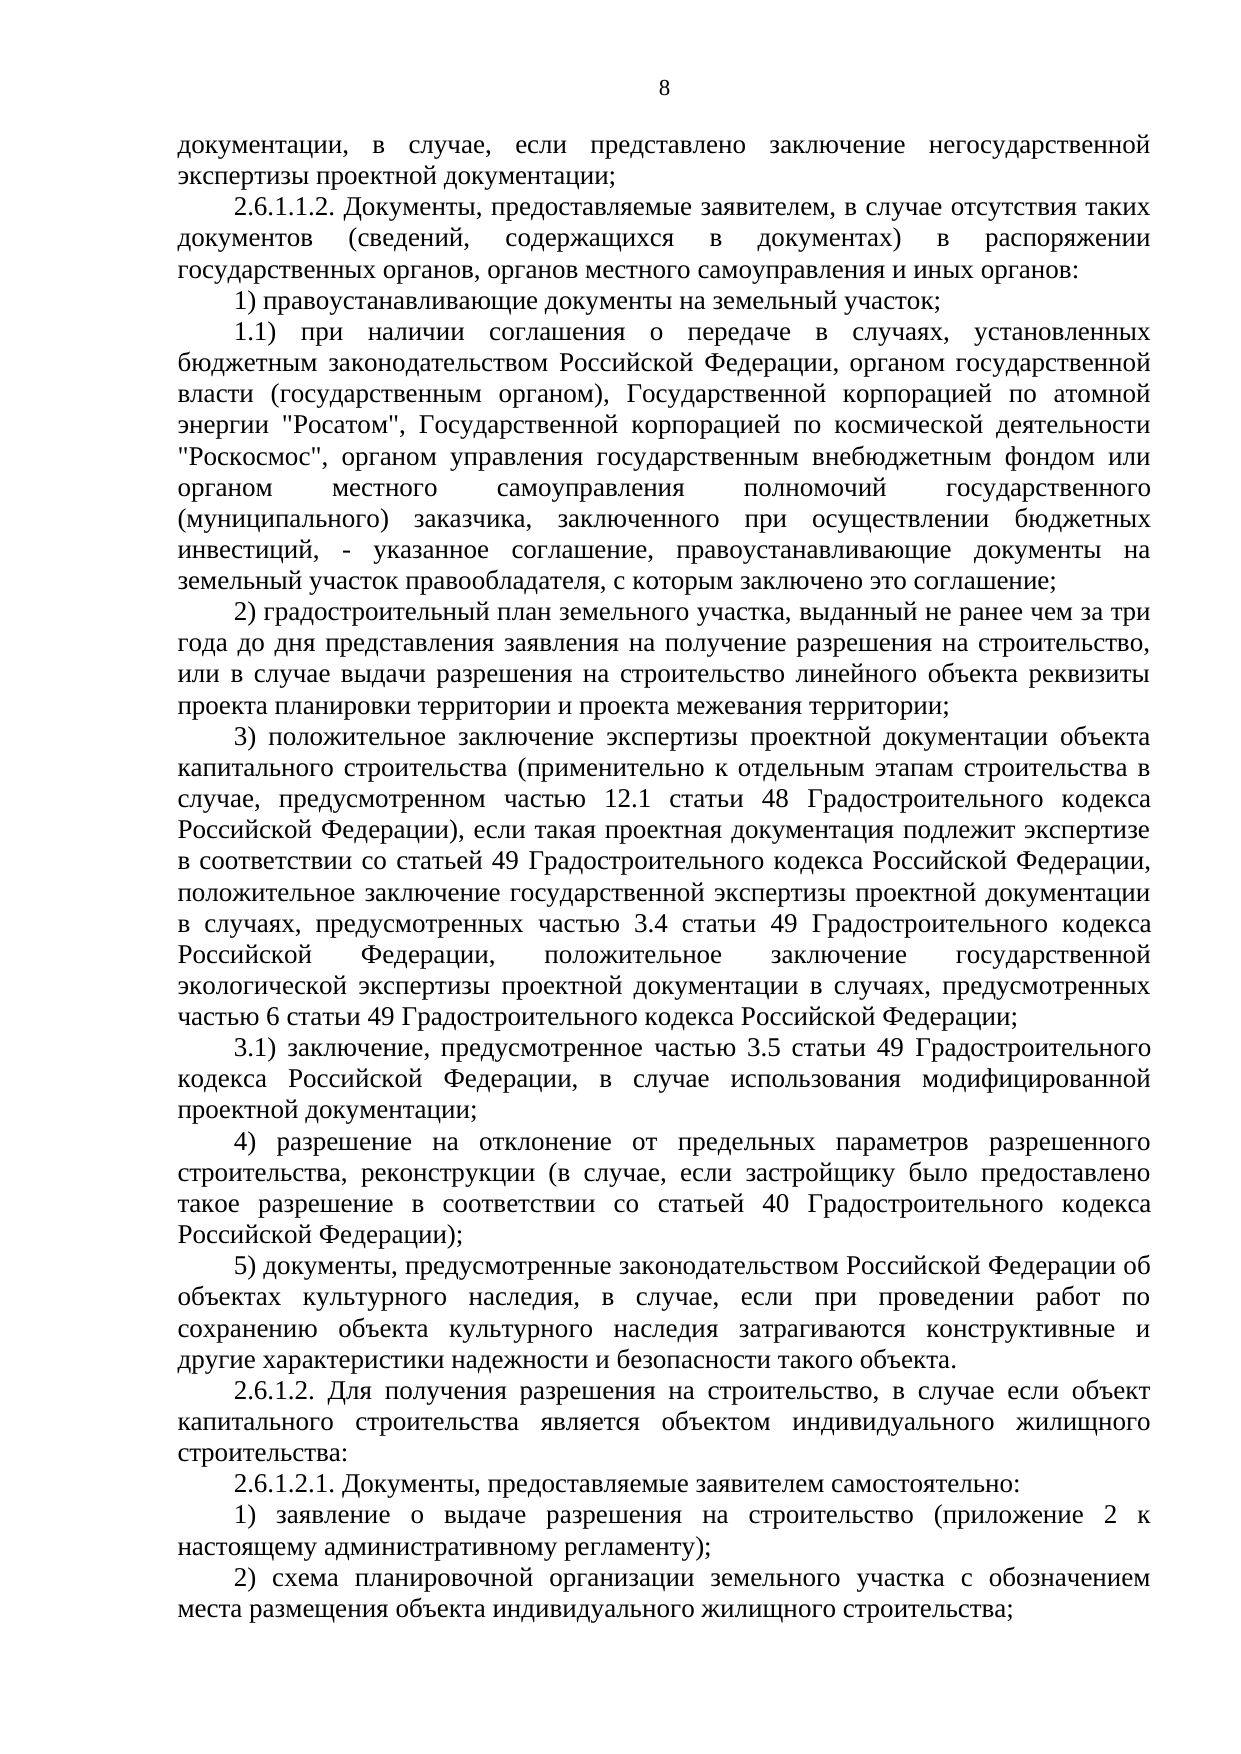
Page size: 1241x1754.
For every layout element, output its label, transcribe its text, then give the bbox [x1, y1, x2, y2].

text 1) правоустанавливающие документы на земельный участок; [177, 284, 1152, 315]
text 2.6.1.1.2. Документы, предоставляемые заявителем, в случае отсутствия таких документов (сведений, содержащихся в документах) в распоряжении государственных органов, органов местного самоуправления и иных органов: [177, 190, 1152, 284]
text 4) разрешение на отклонение от предельных параметров разрешенного строительства, реконструкции (в случае, если застройщику было предоставлено такое разрешение в соответствии со статьей 40 Градостроительного кодекса Российской Федерации); [177, 1125, 1152, 1249]
text 1) заявление о выдаче разрешения на строительство (приложение 2 к настоящему административному регламенту); [177, 1498, 1152, 1561]
text 2) схема планировочной организации земельного участка с обозначением места размещения объекта индивидуального жилищного строительства; [177, 1561, 1152, 1623]
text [177, 128, 1152, 190]
text 3.1) заключение, предусмотренное частью 3.5 статьи 49 Градостроительного кодекса Российской Федерации, в случае использования модифицированной проектной документации; [177, 1031, 1152, 1125]
text 5) документы, предусмотренные законодательством Российской Федерации об объектах культурного наследия, в случае, если при проведении работ по сохранению объекта культурного наследия затрагиваются конструктивные и другие характеристики надежности и безопасности такого объекта. [177, 1249, 1152, 1374]
text 2) градостроительный план земельного участка, выданный не ранее чем за три года до дня представления заявления на получение разрешения на строительство, или в случае выдачи разрешения на строительство линейного объекта реквизиты проекта планировки территории и проекта межевания территории; [177, 595, 1152, 720]
text 2.6.1.2.1. Документы, предоставляемые заявителем самостоятельно: [177, 1467, 1152, 1498]
text 2.6.1.2. Для получения разрешения на строительство, в случае если объект капитального строительства является объектом индивидуального жилищного строительства: [177, 1374, 1152, 1467]
text 3) положительное заключение экспертизы проектной документации объекта капитального строительства (применительно к отдельным этапам строительства в случае, предусмотренном частью 12.1 статьи 48 Градостроительного кодекса Российской Федерации), если такая проектная документация подлежит экспертизе в соответствии со статьей 49 Градостроительного кодекса Российской Федерации, положительное заключение государственной экспертизы проектной документации в случаях, предусмотренных частью 3.4 статьи 49 Градостроительного кодекса Российской Федерации, положительное заключение государственной экологической экспертизы проектной документации в случаях, предусмотренных частью 6 статьи 49 Градостроительного кодекса Российской Федерации; [177, 720, 1152, 1031]
text 1.1) при наличии соглашения о передаче в случаях, установленных бюджетным законодательством Российской Федерации, органом государственной власти (государственным органом), Государственной корпорацией по атомной энергии "Росатом", Государственной корпорацией по космической деятельности "Роскосмос", органом управления государственным внебюджетным фондом или органом местного самоуправления полномочий государственного (муниципального) заказчика, заключенного при осуществлении бюджетных инвестиций, - указанное соглашение, правоустанавливающие документы на земельный участок правообладателя, с которым заключено это соглашение; [177, 315, 1152, 595]
